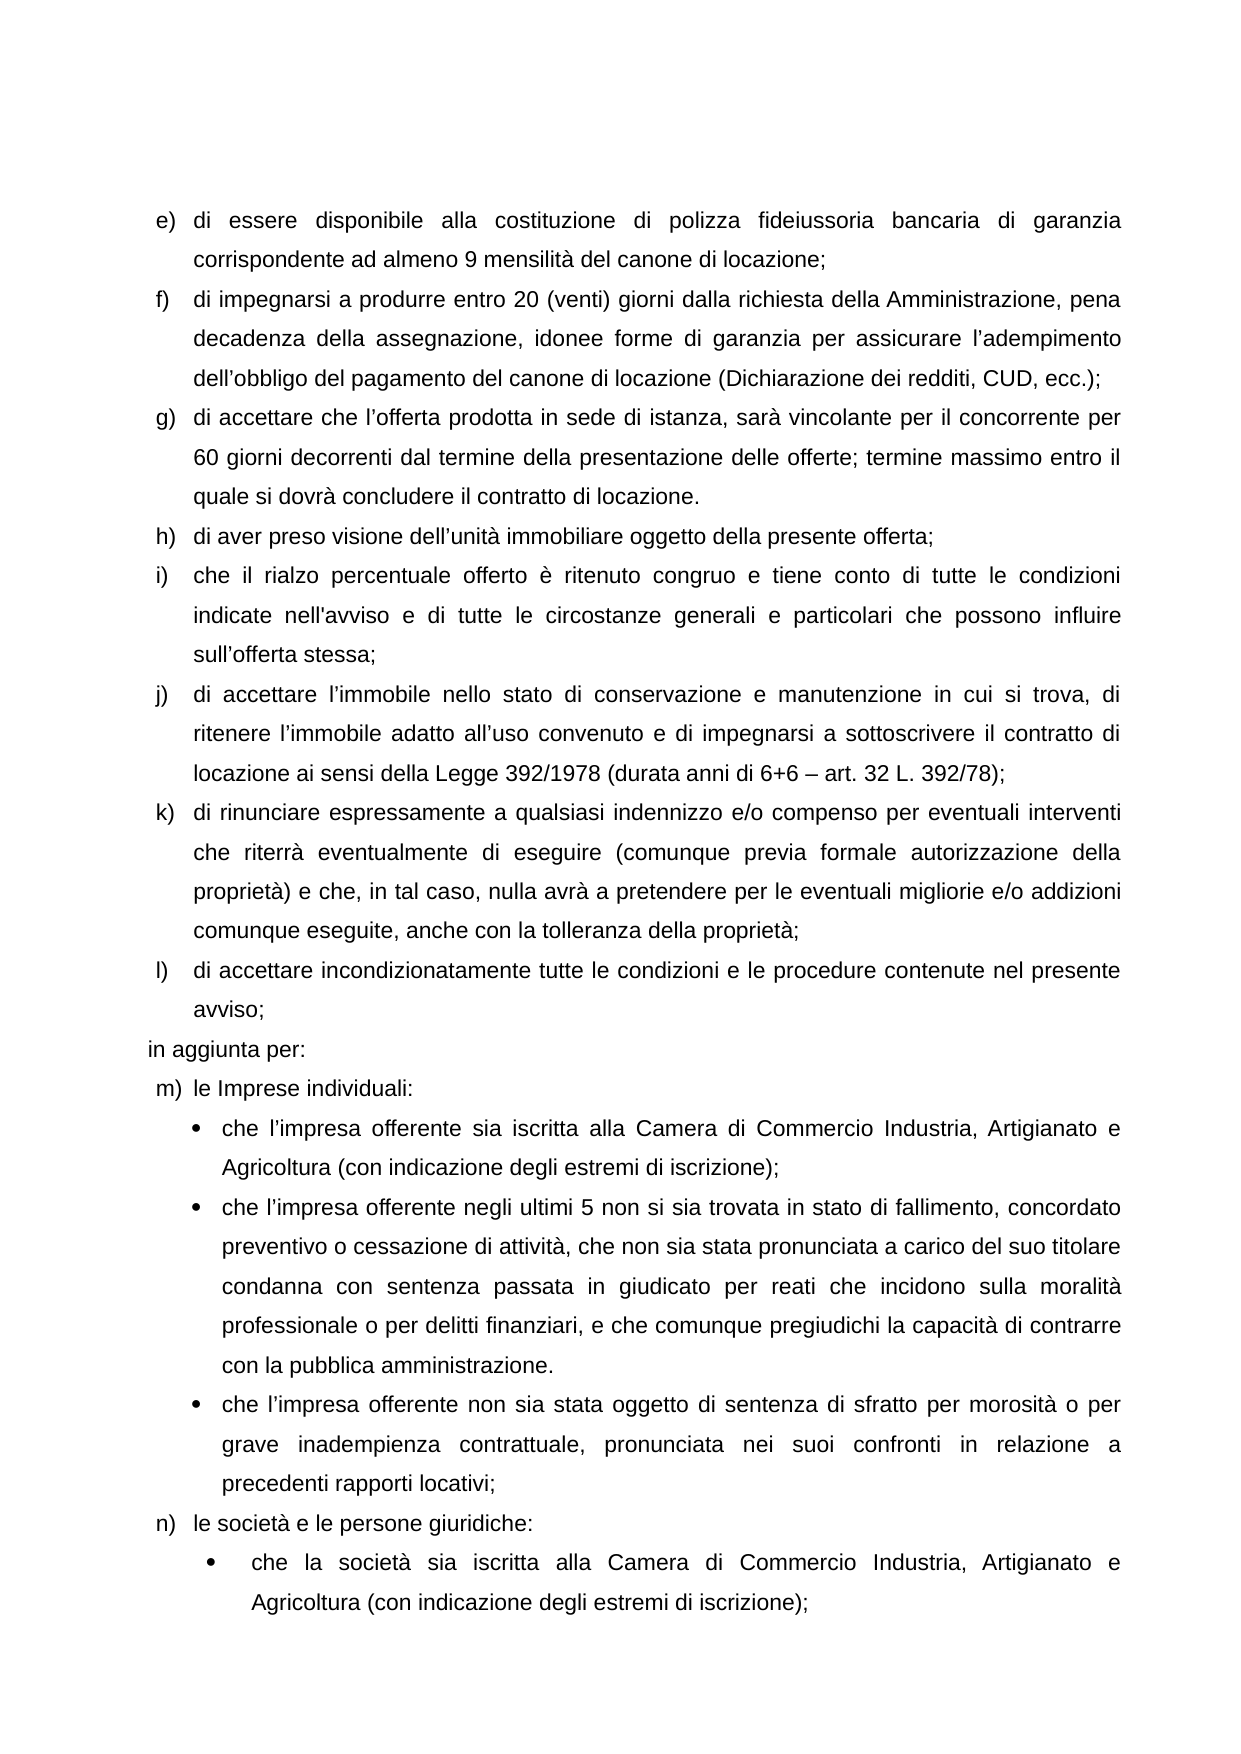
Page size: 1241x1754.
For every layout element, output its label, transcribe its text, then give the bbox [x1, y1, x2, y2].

list le Imprese individuali: [156, 1075, 1122, 1102]
list che l’impresa offerente negli ultimi 5 non si sia trovata in stato di fallimento, concordato preventivo o cessazione di attività, che non sia stata pronunciata a carico del suo titolare condanna con sentenza passata in giudicato per reati che incidono sulla moralità professionale o per delitti finanziari, e che comunque pregiudichi la capacità di contrarre con la pubblica amministrazione. [192, 1194, 1122, 1378]
list di rinunciare espressamente a qualsiasi indennizzo e/o compenso per eventuali interventi che riterrà eventualmente di eseguire (comunque previa formale autorizzazione della proprietà) e che, in tal caso, nulla avrà a pretendere per le eventuali migliorie e/o addizioni comunque eseguite, anche con la tolleranza della proprietà; [156, 799, 1122, 944]
list di accettare incondizionatamente tutte le condizioni e le procedure contenute nel presente avviso; [156, 957, 1122, 1023]
list le società e le persone giuridiche: [156, 1509, 1122, 1536]
list che l’impresa offerente non sia stata oggetto di sentenza di sfratto per morosità o per grave inadempienza contrattuale, pronunciata nei suoi confronti in relazione a precedenti rapporti locativi; [192, 1391, 1122, 1496]
list che la società sia iscritta alla Camera di Commercio Industria, Artigianato e Agricoltura (con indicazione degli estremi di iscrizione); [207, 1549, 1122, 1615]
list che l’impresa offerente sia iscritta alla Camera di Commercio Industria, Artigianato e Agricoltura (con indicazione degli estremi di iscrizione); [192, 1115, 1122, 1181]
list di essere disponibile alla costituzione di polizza fideiussoria bancaria di garanzia corrispondente ad almeno 9 mensilità del canone di locazione; [156, 207, 1122, 273]
list di accettare l’immobile nello stato di conservazione e manutenzione in cui si trova, di ritenere l’immobile adatto all’uso convenuto e di impegnarsi a sottoscrivere il contratto di locazione ai sensi della Legge 392/1978 (durata anni di 6+6 – art. 32 L. 392/78); [156, 681, 1122, 786]
list di accettare che l’offerta prodotta in sede di istanza, sarà vincolante per il concorrente per 60 giorni decorrenti dal termine della presentazione delle offerte; termine massimo entro il quale si dovrà concludere il contratto di locazione. [156, 404, 1122, 509]
list che il rialzo percentuale offerto è ritenuto congruo e tiene conto di tutte le condizioni indicate nell'avviso e di tutte le circostanze generali e particolari che possono influire sull’offerta stessa; [156, 562, 1122, 667]
list di impegnarsi a produrre entro 20 (venti) giorni dalla richiesta della Amministrazione, pena decadenza della assegnazione, idonee forme di garanzia per assicurare l’adempimento dell’obbligo del pagamento del canone di locazione (Dichiarazione dei redditi, CUD, ecc.); [156, 286, 1122, 391]
list in aggiunta per: [148, 1036, 1122, 1062]
list di aver preso visione dell’unità immobiliare oggetto della presente offerta; [156, 523, 1122, 549]
